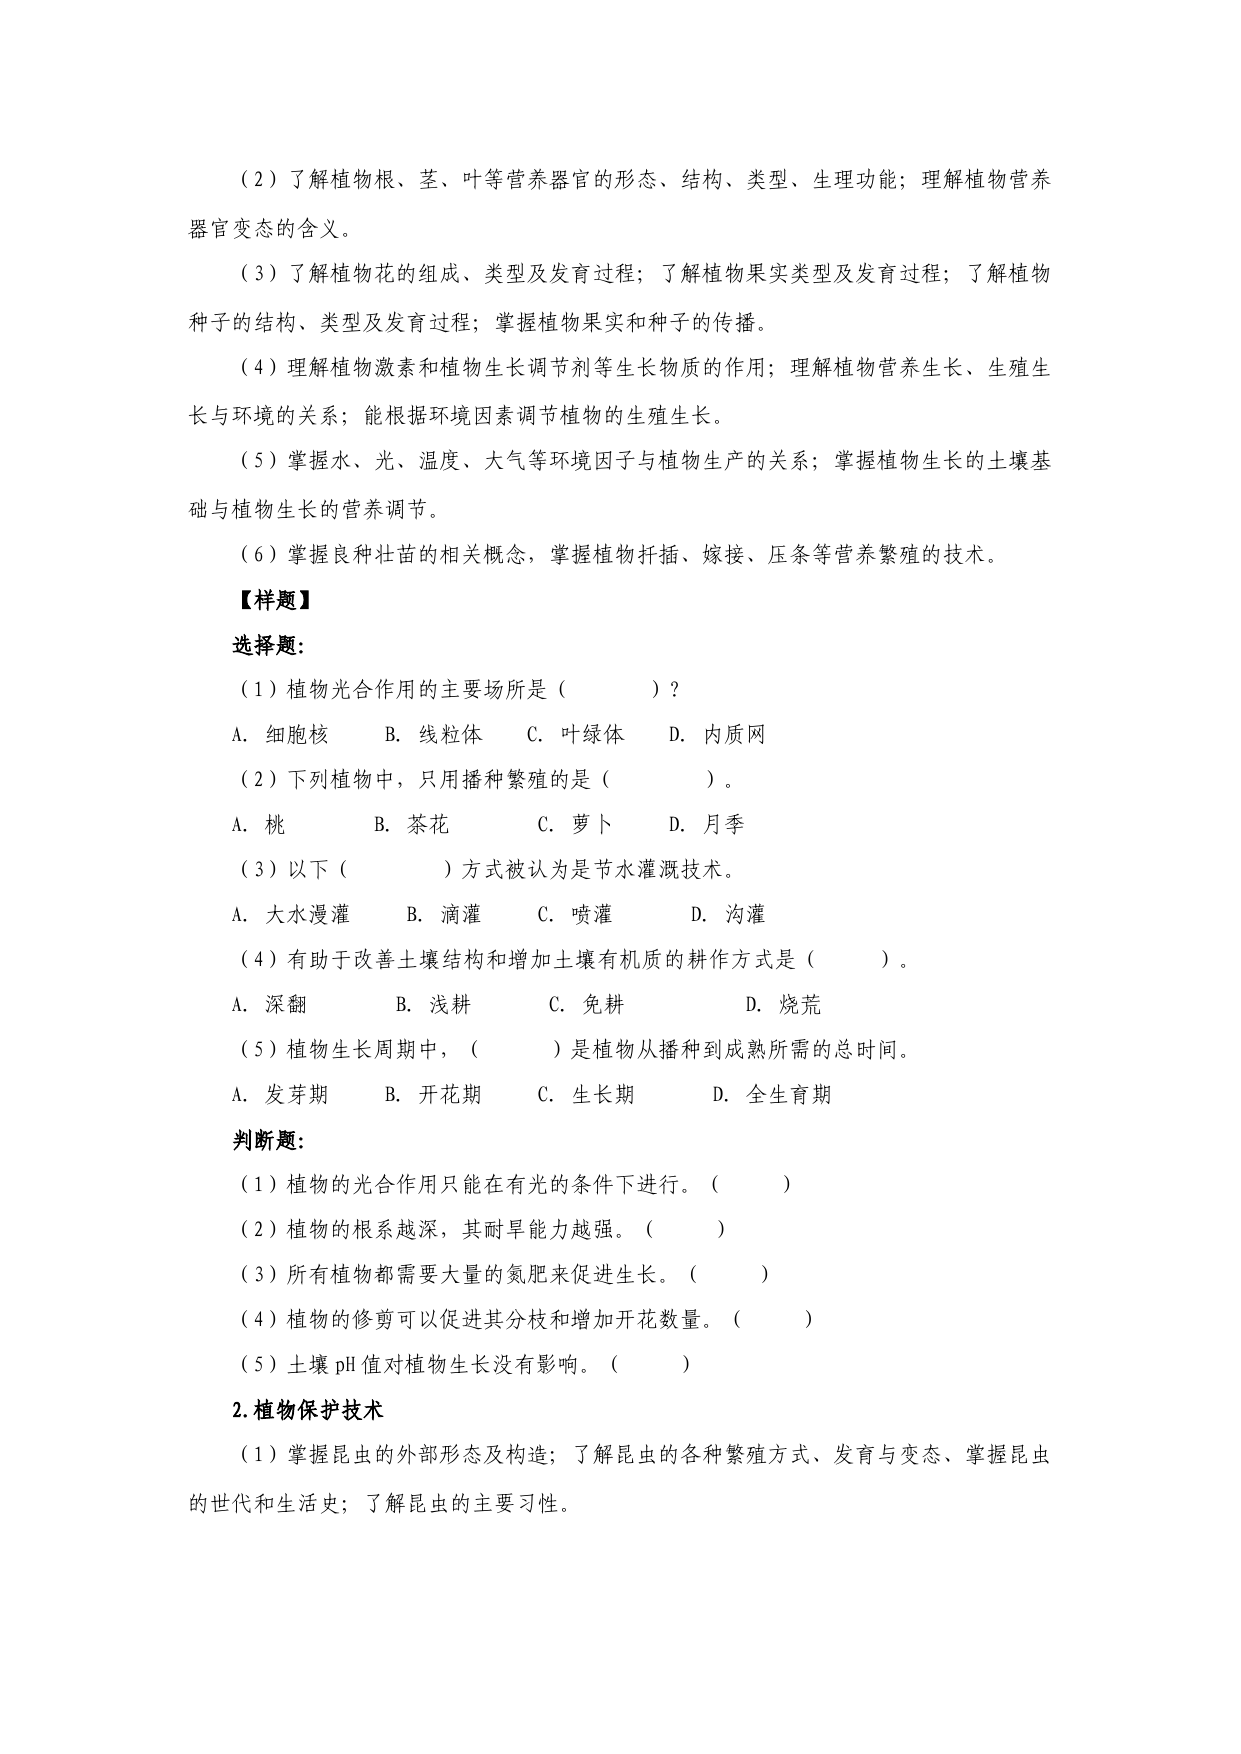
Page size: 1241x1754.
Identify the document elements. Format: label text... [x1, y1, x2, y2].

text （1）植物光合作用的主要场所是（ ）？ [187, 672, 1053, 704]
list （3）所有植物都需要大量的氮肥来促进生长。（ ） [187, 1257, 1053, 1289]
text 选择题： [187, 627, 1053, 659]
text A. 大水漫灌 B. 滴灌 C. 喷灌 D. 沟灌 [187, 897, 1053, 929]
text （4）有助于改善土壤结构和增加土壤有机质的耕作方式是（ ）。 [187, 942, 1053, 974]
list （5）土壤pH值对植物生长没有影响。（ ） [187, 1347, 1053, 1379]
text （5）植物生长周期中，（ ）是植物从播种到成熟所需的总时间。 [187, 1032, 1053, 1064]
list 2.植物保护技术 [187, 1392, 1053, 1424]
list （1）掌握昆虫的外部形态及构造；了解昆虫的各种繁殖方式、发育与变态、掌握昆虫的世代和生活史；了解昆虫的主要习性。 [187, 1437, 1053, 1518]
list （1）植物的光合作用只能在有光的条件下进行。（ ） [187, 1167, 1053, 1199]
list （6）掌握良种壮苗的相关概念，掌握植物扦插、嫁接、压条等营养繁殖的技术。 [187, 537, 1053, 569]
list （2）植物的根系越深，其耐旱能力越强。（ ） [187, 1212, 1053, 1244]
list （4）植物的修剪可以促进其分枝和增加开花数量。（ ） [187, 1302, 1053, 1334]
list （2）了解植物根、茎、叶等营养器官的形态、结构、类型、生理功能；理解植物营养器官变态的含义。 [187, 162, 1053, 243]
text A. 桃 B. 茶花 C. 萝卜 D. 月季 [187, 807, 1053, 839]
text （2）下列植物中，只用播种繁殖的是（ ）。 [187, 762, 1053, 794]
list 判断题： [187, 1122, 1053, 1154]
list （3）了解植物花的组成、类型及发育过程；了解植物果实类型及发育过程；了解植物种子的结构、类型及发育过程；掌握植物果实和种子的传播。 [187, 256, 1053, 337]
list A. 深翻 B. 浅耕 C. 免耕 D. 烧荒 [187, 987, 1053, 1019]
list （4）理解植物激素和植物生长调节剂等生长物质的作用；理解植物营养生长、生殖生长与环境的关系；能根据环境因素调节植物的生殖生长。 [187, 349, 1053, 431]
text （3）以下（ ）方式被认为是节水灌溉技术。 [187, 852, 1053, 884]
text A. 细胞核 B. 线粒体 C. 叶绿体 D. 内质网 [187, 717, 1053, 749]
text A. 发芽期 B. 开花期 C. 生长期 D. 全生育期 [187, 1077, 1053, 1109]
list （5）掌握水、光、温度、大气等环境因子与植物生产的关系；掌握植物生长的土壤基础与植物生长的营养调节。 [187, 443, 1053, 524]
text 【样题】 [187, 582, 1053, 614]
